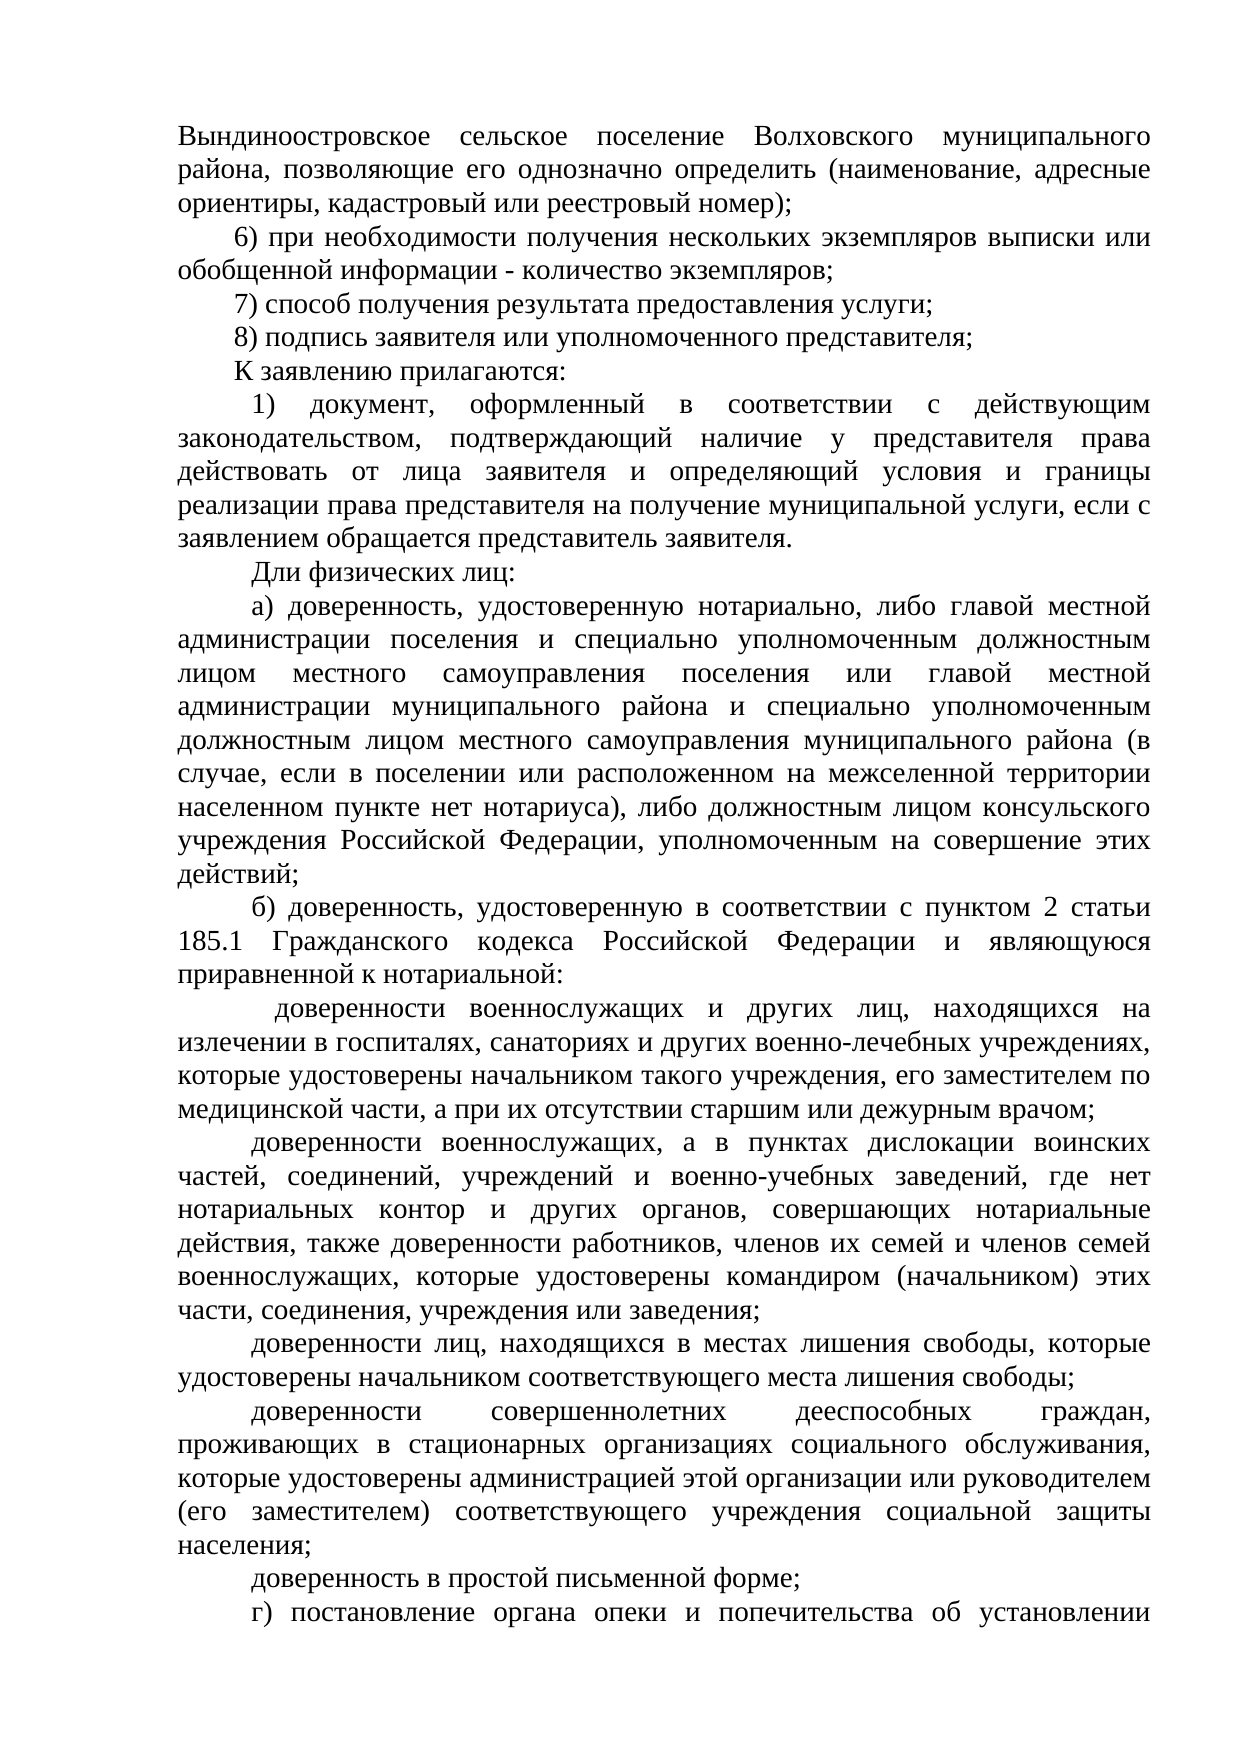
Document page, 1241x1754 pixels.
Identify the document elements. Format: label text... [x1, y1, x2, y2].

text доверенности совершеннолетних дееспособных граждан, проживающих в стационарных организациях социального обслуживания, которые удостоверены администрацией этой организации или руководителем (его заместителем) соответствующего учреждения социальной защиты населения; [177, 1393, 1152, 1560]
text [177, 1594, 1152, 1627]
text доверенности военнослужащих и других лиц, находящихся на излечении в госпиталях, санаториях и других военно-лечебных учреждениях, которые удостоверены начальником такого учреждения, его заместителем по медицинской части, а при их отсутствии старшим или дежурным врачом; [177, 990, 1152, 1124]
text б) доверенность, удостоверенную в соответствии с пунктом 2 статьи 185.1 Гражданского кодекса Российской Федерации и являющуюся приравненной к нотариальной: [177, 889, 1152, 990]
text 8) подпись заявителя или уполномоченного представителя; [177, 319, 1152, 353]
text 6) при необходимости получения нескольких экземпляров выписки или обобщенной информации - количество экземпляров; [177, 219, 1152, 286]
text Дли физических лиц: [177, 554, 1152, 588]
text 7) способ получения результата предоставления услуги; [177, 286, 1152, 319]
text К заявлению прилагаются: [177, 353, 1152, 386]
text доверенность в простой письменной форме; [177, 1560, 1152, 1594]
text доверенности лиц, находящихся в местах лишения свободы, которые удостоверены начальником соответствующего места лишения свободы; [177, 1326, 1152, 1393]
text доверенности военнослужащих, а в пунктах дислокации воинских частей, соединений, учреждений и военно-учебных заведений, где нет нотариальных контор и других органов, совершающих нотариальные действия, также доверенности работников, членов их семей и членов семей военнослужащих, которые удостоверены командиром (начальником) этих части, соединения, учреждения или заведения; [177, 1124, 1152, 1326]
text а) доверенность, удостоверенную нотариально, либо главой местной администрации поселения и специально уполномоченным должностным лицом местного самоуправления поселения или главой местной администрации муниципального района и специально уполномоченным должностным лицом местного самоуправления муниципального района (в случае, если в поселении или расположенном на межселенной территории населенном пункте нет нотариуса), либо должностным лицом консульского учреждения Российской Федерации, уполномоченным на совершение этих действий; [177, 588, 1152, 889]
text 1) документ, оформленный в соответствии с действующим законодательством, подтверждающий наличие у представителя права действовать от лица заявителя и определяющий условия и границы реализации права представителя на получение муниципальной услуги, если с заявлением обращается представитель заявителя. [177, 386, 1152, 554]
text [177, 118, 1152, 219]
